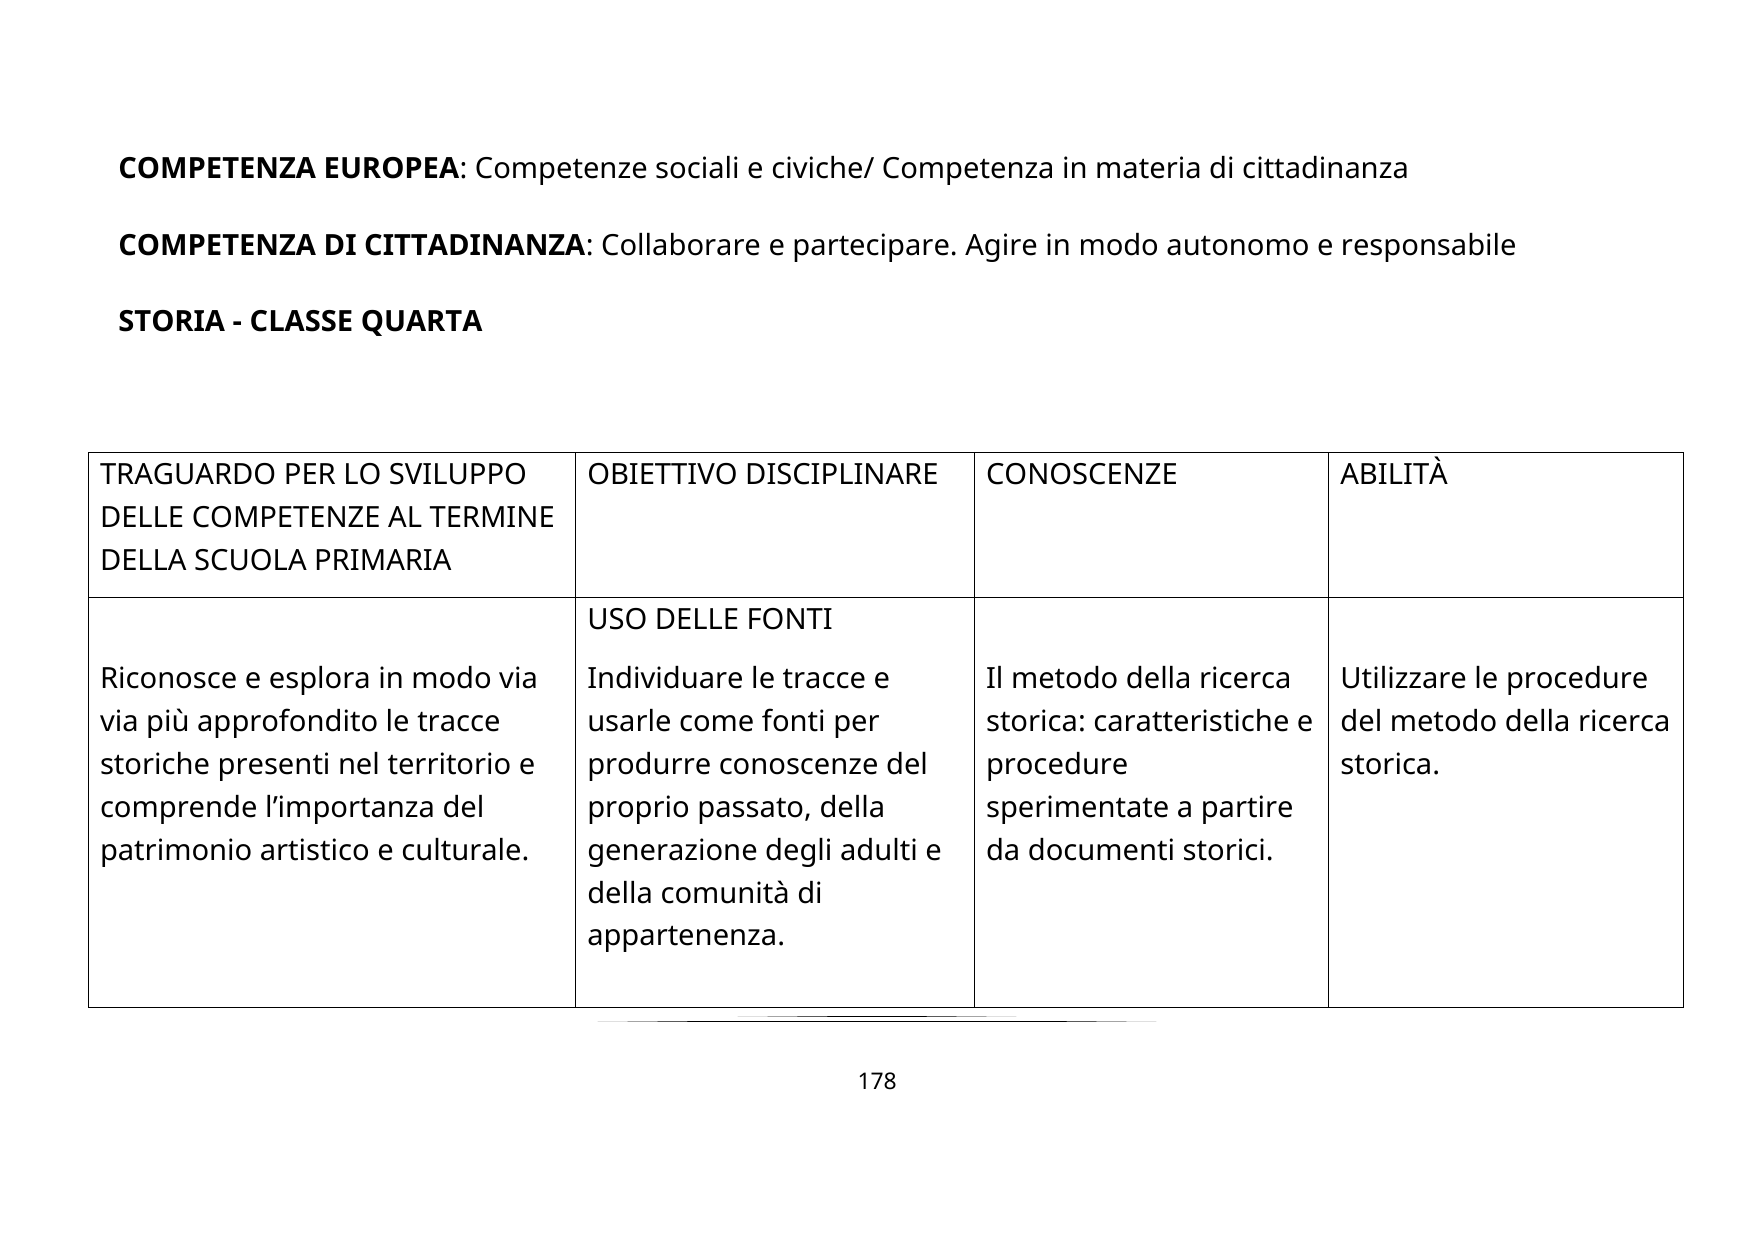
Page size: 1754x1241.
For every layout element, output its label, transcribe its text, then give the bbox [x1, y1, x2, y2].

text STORIA - CLASSE QUARTA [118, 300, 1636, 339]
table_header CONOSCENZE [975, 453, 1328, 597]
text COMPETENZA DI CITTADINANZA: Collaborare e partecipare. Agire in modo autonomo e responsabile [118, 224, 1636, 263]
table_header TRAGUARDO PER LO SVILUPPO DELLE COMPETENZE AL TERMINE DELLA SCUOLA PRIMARIA [89, 453, 575, 597]
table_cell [576, 598, 974, 1007]
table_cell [1329, 598, 1683, 1007]
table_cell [975, 598, 1328, 1007]
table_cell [89, 598, 575, 1007]
table_header ABILITÀ [1329, 453, 1683, 597]
table_header OBIETTIVO DISCIPLINARE [576, 453, 974, 597]
text COMPETENZA EUROPEA: Competenze sociali e civiche/ Competenza in materia di cittadinanza [118, 148, 1636, 187]
